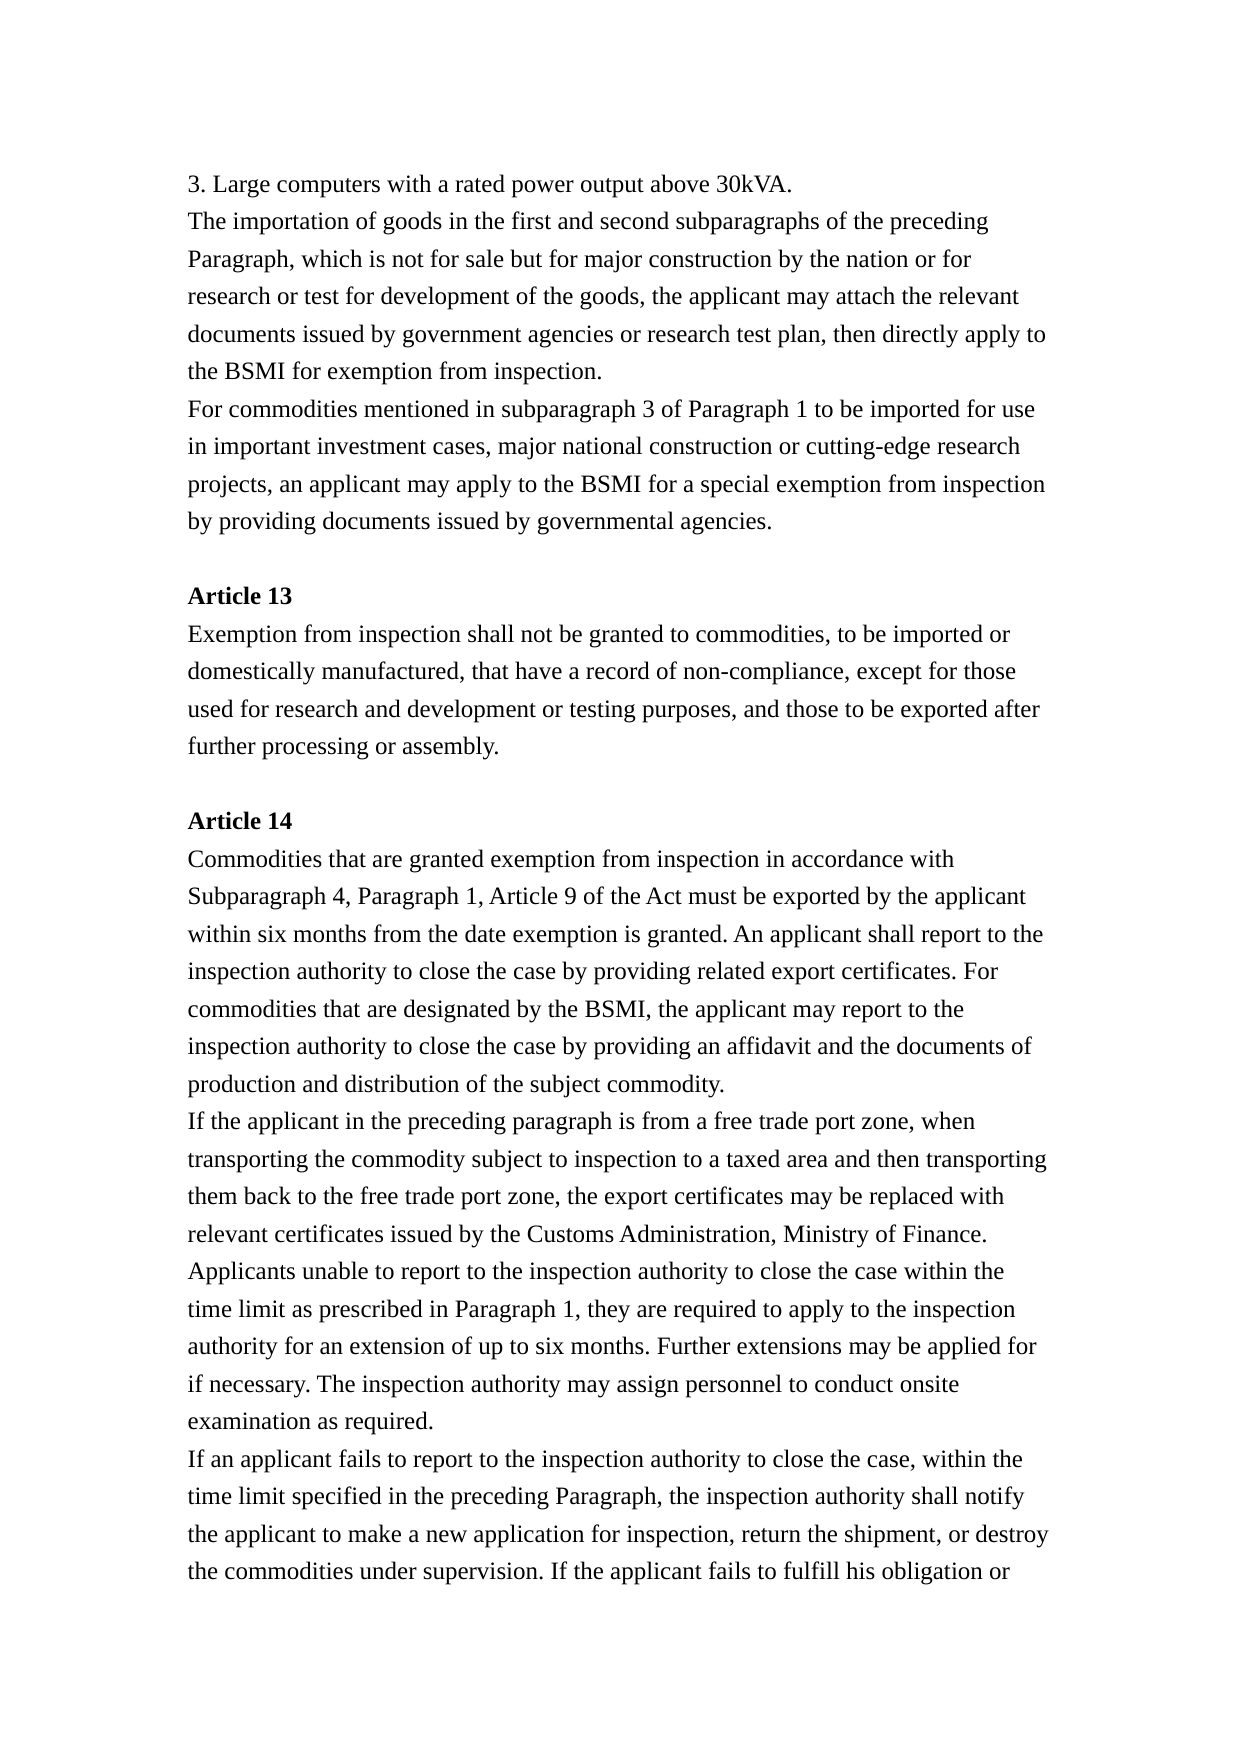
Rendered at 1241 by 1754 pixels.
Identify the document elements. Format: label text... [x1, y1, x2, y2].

text If the applicant in the preceding paragraph is from a free trade port zone, when transporting the commodity subject to inspection to a taxed area and then transporting them back to the free trade port zone, the export certificates may be replaced with relevant certificates issued by the Customs Administration, Ministry of Finance. [187, 1102, 1053, 1252]
text 3. Large computers with a rated power output above 30kVA. [187, 164, 1053, 202]
text Applicants unable to report to the inspection authority to close the case within the time limit as prescribed in Paragraph 1, they are required to apply to the inspection authority for an extension of up to six months. Further extensions may be applied for if necessary. The inspection authority may assign personnel to conduct onsite examination as required. [187, 1252, 1053, 1439]
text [187, 1439, 1053, 1589]
text Article 14 [187, 802, 1053, 839]
text Exemption from inspection shall not be granted to commodities, to be imported or domestically manufactured, that have a record of non-compliance, except for those used for research and development or testing purposes, and those to be exported after further processing or assembly. [187, 614, 1053, 764]
text Commodities that are granted exemption from inspection in accordance with Subparagraph 4, Paragraph 1, Article 9 of the Act must be exported by the applicant within six months from the date exemption is granted. An applicant shall report to the inspection authority to close the case by providing related export certificates. For commodities that are designated by the BSMI, the applicant may report to the inspection authority to close the case by providing an affidavit and the documents of production and distribution of the subject commodity. [187, 839, 1053, 1102]
text For commodities mentioned in subparagraph 3 of Paragraph 1 to be imported for use in important investment cases, major national construction or cutting-edge research projects, an applicant may apply to the BSMI for a special exemption from inspection by providing documents issued by governmental agencies. [187, 389, 1053, 539]
text Article 13 [187, 577, 1053, 614]
text The importation of goods in the first and second subparagraphs of the preceding Paragraph, which is not for sale but for major construction by the nation or for research or test for development of the goods, the applicant may attach the relevant documents issued by government agencies or research test plan, then directly apply to the BSMI for exemption from inspection. [187, 202, 1053, 389]
